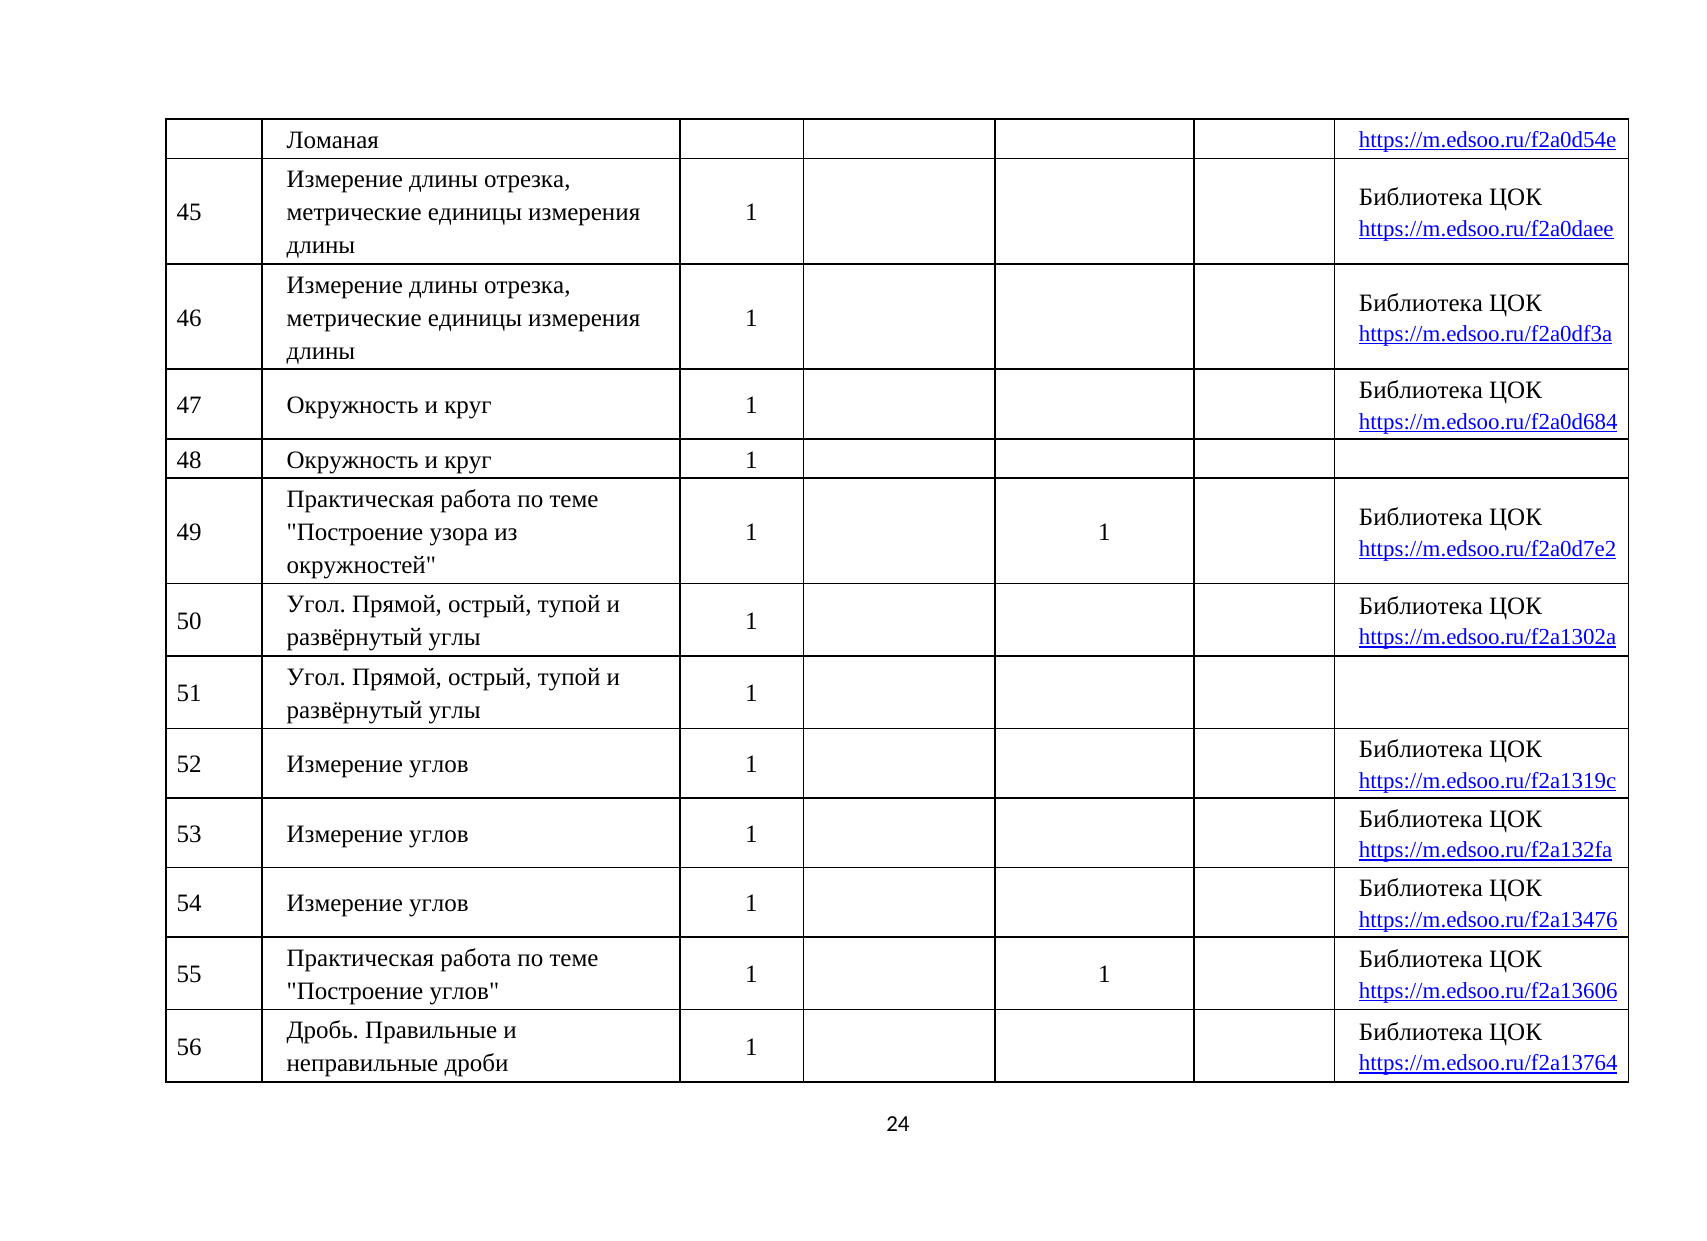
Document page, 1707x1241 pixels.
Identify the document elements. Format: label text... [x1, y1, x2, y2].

table_cell [996, 584, 1193, 655]
table_cell Измерение длины отрезка, метрические единицы измерения длины [263, 265, 679, 368]
table_cell 52 [167, 729, 261, 797]
table_cell Библиотека ЦОК https://m.edsoo.ru/f2a13476 [1335, 868, 1628, 936]
table_cell Измерение углов [263, 729, 679, 797]
table_cell Библиотека ЦОК https://m.edsoo.ru/f2a0d7e2 [1335, 479, 1628, 583]
table_cell 54 [167, 868, 261, 936]
table_cell 1 [996, 479, 1193, 583]
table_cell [263, 1010, 679, 1081]
table_cell 1 [681, 868, 803, 936]
table_cell [1195, 584, 1334, 655]
table_cell Окружность и круг [263, 440, 679, 477]
table_cell Практическая работа по теме "Построение углов" [263, 938, 679, 1009]
table_cell 49 [167, 479, 261, 583]
table_cell Угол. Прямой, острый, тупой и развёрнутый углы [263, 584, 679, 655]
table_cell 51 [167, 657, 261, 727]
table_cell [804, 657, 994, 727]
table_cell [804, 265, 994, 368]
table_cell 1 [681, 657, 803, 727]
table_cell 45 [167, 159, 261, 263]
table_cell [1195, 729, 1334, 797]
table_cell [1195, 440, 1334, 477]
table_cell [804, 729, 994, 797]
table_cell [1335, 120, 1628, 157]
table_cell 1 [681, 1010, 803, 1081]
table_cell [804, 868, 994, 936]
table_cell 56 [167, 1010, 261, 1081]
table_cell [804, 1010, 994, 1081]
table_cell [1195, 657, 1334, 727]
table_cell 50 [167, 584, 261, 655]
table_cell [996, 799, 1193, 867]
table_cell 44 [167, 120, 261, 157]
table_cell Угол. Прямой, острый, тупой и развёрнутый углы [263, 657, 679, 727]
table_cell 47 [167, 370, 261, 438]
table_cell Библиотека ЦОК https://m.edsoo.ru/f2a1302a [1335, 584, 1628, 655]
table_cell Окружность и круг [263, 370, 679, 438]
table_cell Библиотека ЦОК https://m.edsoo.ru/f2a132fa [1335, 799, 1628, 867]
table_cell [804, 159, 994, 263]
table_cell 1 [681, 159, 803, 263]
table_cell [1195, 159, 1334, 263]
table_cell 46 [167, 265, 261, 368]
table_cell 1 [681, 265, 803, 368]
table_cell [804, 938, 994, 1009]
table_cell [996, 370, 1193, 438]
table_cell 1 [681, 799, 803, 867]
table_cell [1195, 799, 1334, 867]
table_cell [804, 120, 994, 157]
table_cell 53 [167, 799, 261, 867]
table_cell [804, 370, 994, 438]
table_cell 48 [167, 440, 261, 477]
table_cell 1 [681, 729, 803, 797]
table_cell 1 [996, 938, 1193, 1009]
table_cell 55 [167, 938, 261, 1009]
table_cell [1335, 440, 1628, 477]
table_cell [1195, 370, 1334, 438]
table_cell 1 [681, 370, 803, 438]
table_cell [1195, 938, 1334, 1009]
table_cell 1 [681, 479, 803, 583]
table_cell 1 [681, 440, 803, 477]
table_cell [996, 265, 1193, 368]
table_cell [996, 868, 1193, 936]
table_cell [996, 1010, 1193, 1081]
table_cell [996, 159, 1193, 263]
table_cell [263, 120, 679, 157]
table_cell [996, 657, 1193, 727]
table_cell [1335, 657, 1628, 727]
table_cell [1195, 120, 1334, 157]
table_cell [804, 440, 994, 477]
table_cell Практическая работа по теме "Построение узора из окружностей" [263, 479, 679, 583]
table_cell 1 [681, 938, 803, 1009]
table_cell Библиотека ЦОК https://m.edsoo.ru/f2a13764 [1335, 1010, 1628, 1081]
table_cell Измерение длины отрезка, метрические единицы измерения длины [263, 159, 679, 263]
table_cell Измерение углов [263, 868, 679, 936]
table_cell [996, 729, 1193, 797]
table_cell Библиотека ЦОК https://m.edsoo.ru/f2a0daee [1335, 159, 1628, 263]
table_cell [804, 479, 994, 583]
table_cell Библиотека ЦОК https://m.edsoo.ru/f2a1319c [1335, 729, 1628, 797]
table_cell [1195, 868, 1334, 936]
table_cell Библиотека ЦОК https://m.edsoo.ru/f2a0d684 [1335, 370, 1628, 438]
table_cell Библиотека ЦОК https://m.edsoo.ru/f2a0df3a [1335, 265, 1628, 368]
table_cell [1195, 265, 1334, 368]
table_cell [996, 120, 1193, 157]
table_cell [996, 440, 1193, 477]
table_cell [1195, 1010, 1334, 1081]
table_cell [1195, 479, 1334, 583]
table_cell 1 [681, 120, 803, 157]
table_cell 1 [681, 584, 803, 655]
table_cell [804, 799, 994, 867]
table_cell Библиотека ЦОК https://m.edsoo.ru/f2a13606 [1335, 938, 1628, 1009]
table_cell [804, 584, 994, 655]
table_cell Измерение углов [263, 799, 679, 867]
